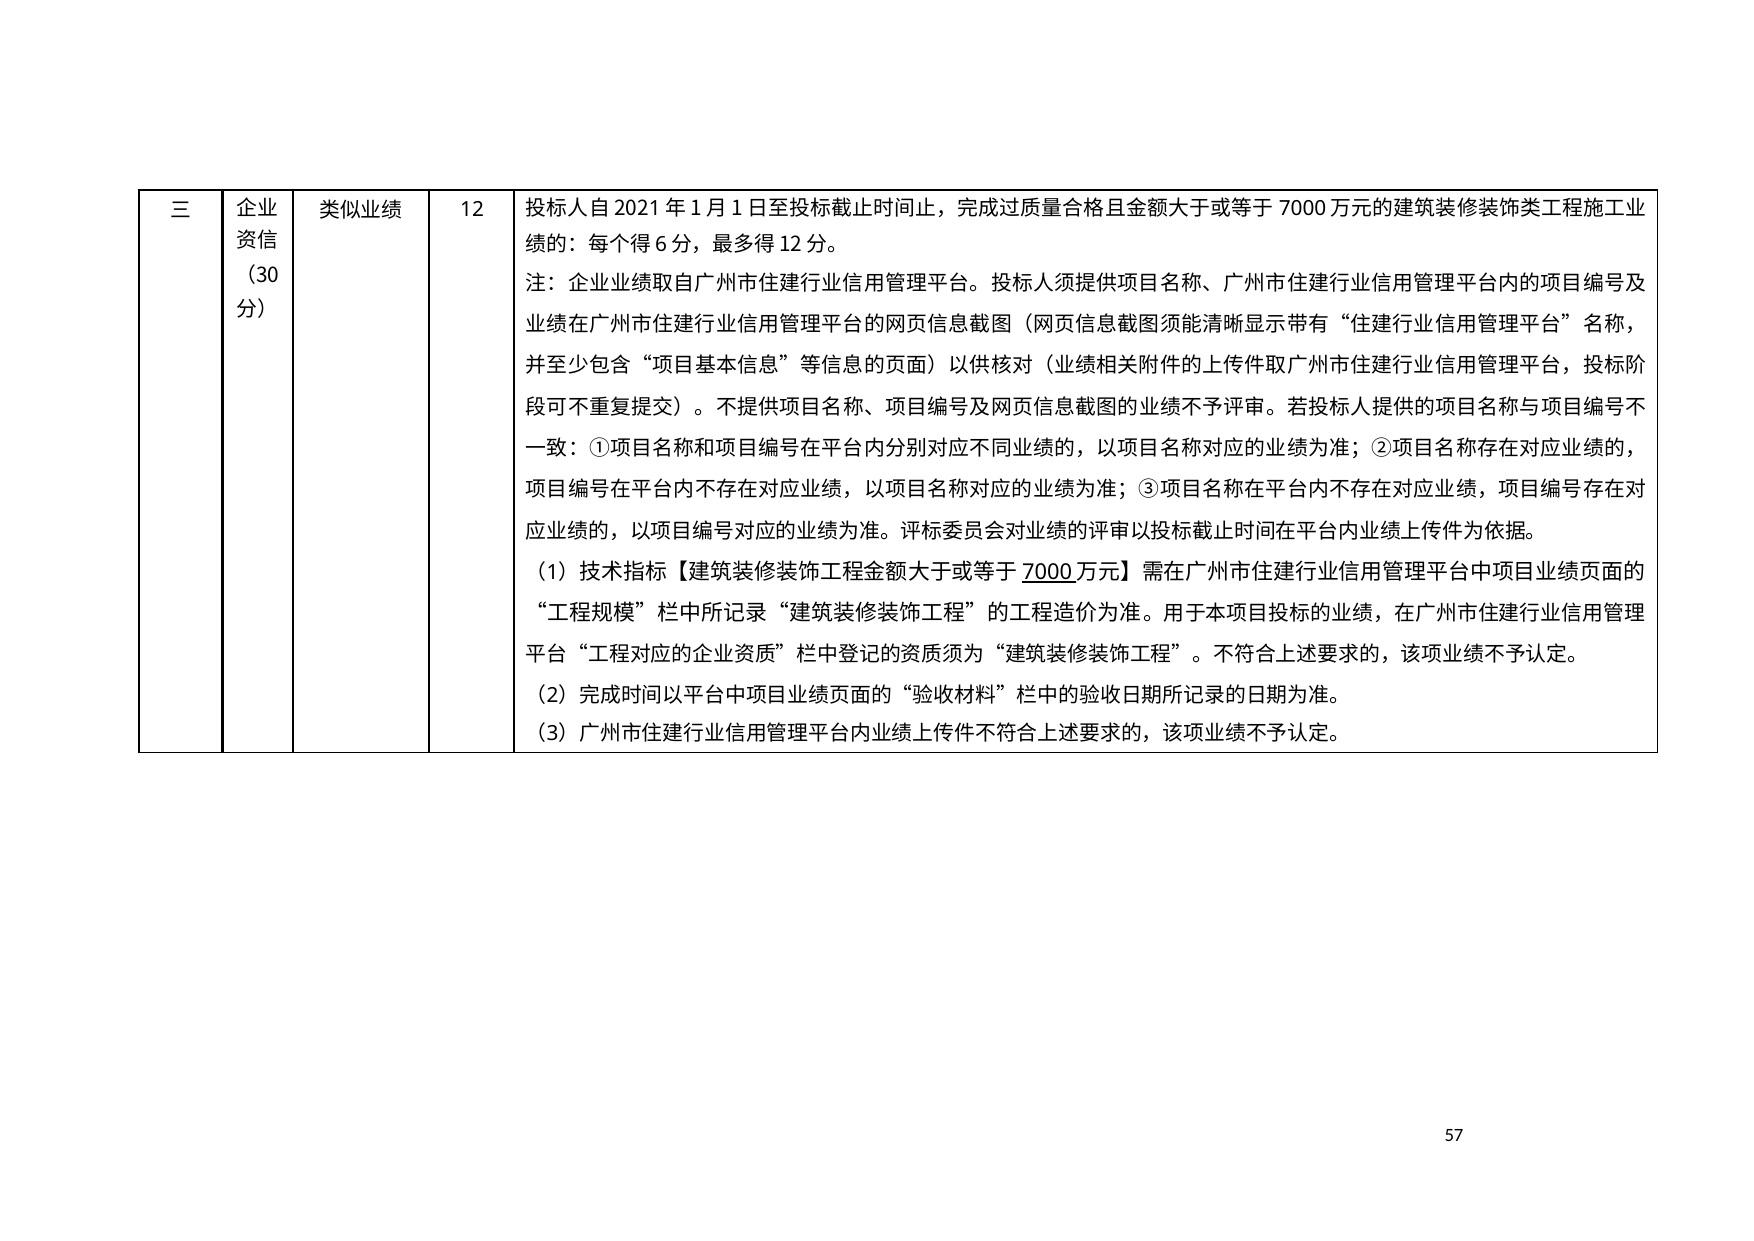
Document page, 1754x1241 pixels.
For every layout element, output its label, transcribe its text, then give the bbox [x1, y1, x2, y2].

table_cell 企业 资信（30分） [224, 191, 292, 752]
table_cell 三 [140, 191, 221, 752]
table_cell 12 [430, 191, 513, 752]
table_cell 类似业绩 [294, 191, 428, 752]
table_cell 投标人自2021年1月1日至投标截止时间止，完成过质量合格且金额大于或等于7000万元的建筑装修装饰类工程施工业绩的：每个得6分，最多得12分。 注：企业业绩取自广州市住建行业信用管理平台。投标人须提供项目名称、广州市住建行业信用管理平台内的项目编号及业绩在广州市住建行业信用管理平台的网页信息截图（网页信息截图须能清晰显示带有“住建行业信用管理平台”名称，并至少包含“项目基本信息”等信息的页面）以供核对（业绩相关附件的上传件取广州市住建行业信用管理平台，投标阶段可不重复提交）。不提供项目名称、项目编号及网页信息截图的业绩不予评审。若投标人提供的项目名称与项目编号不一致：①项目名称和项目编号在平台内分别对应不同业绩的，以项目名称对应的业绩为准；②项目名称存在对应业绩的，项目编号在平台内不存在对应业绩，以项目名称对应的业绩为准；③项目名称在平台内不存在对应业绩，项目编号存在对应业绩的，以项目编号对应的业绩为准。评标委员会对业绩的评审以投标截止时间在平台内业绩上传件为依据。 （1）技术指标【建筑装修装饰工程金额大于或等于7000万元】需在广州市住建行业信用管理平台中项目业绩页面的“工程规模”栏中所记录“建筑装修装饰工程”的工程造价为准。用于本项目投标的业绩，在广州市住建行业信用管理平台“工程对应的企业资质”栏中登记的资质须为“建筑装修装饰工程”。不符合上述要求的，该项业绩不予认定。 （2）完成时间以平台中项目业绩页面的“验收材料”栏中的验收日期所记录的日期为准。 （3）广州市住建行业信用管理平台内业绩上传件不符合上述要求的，该项业绩不予认定。 [515, 191, 1657, 752]
